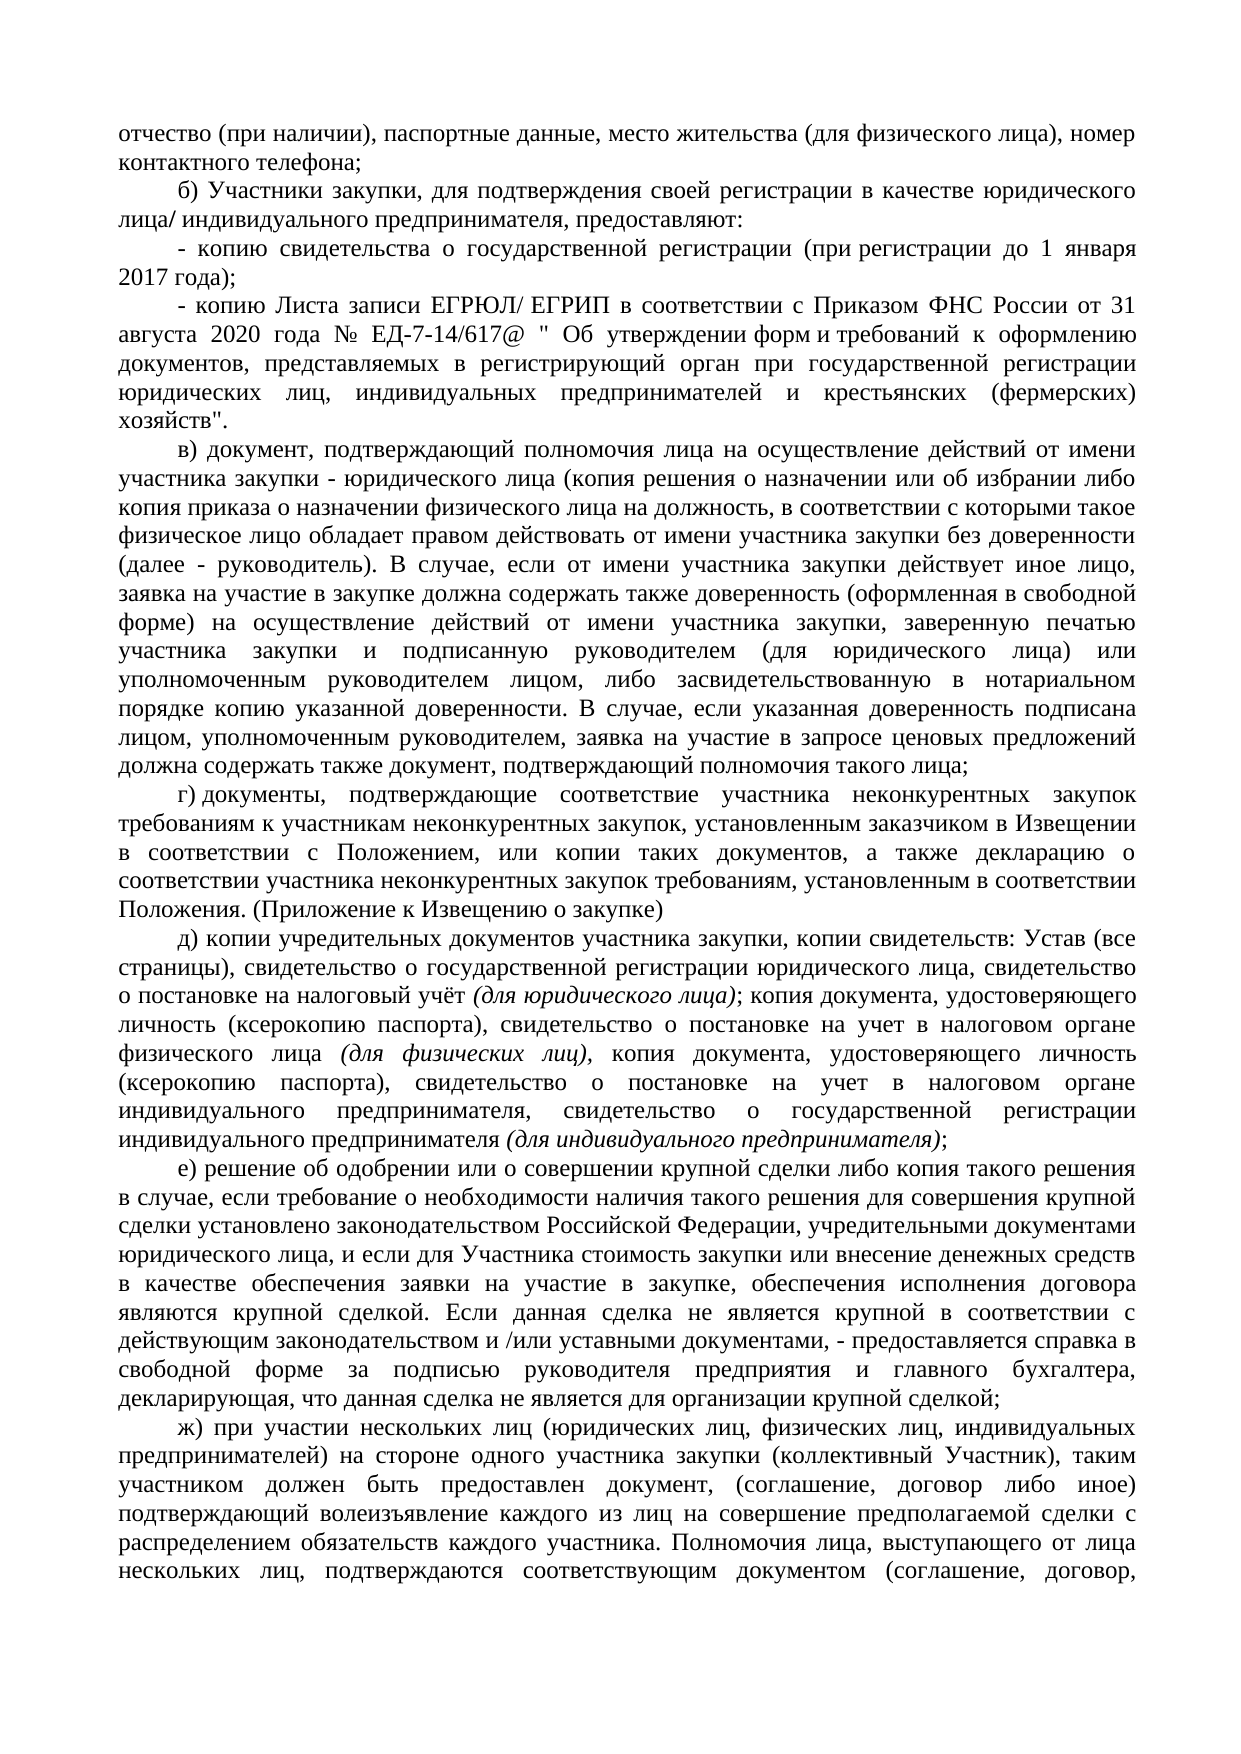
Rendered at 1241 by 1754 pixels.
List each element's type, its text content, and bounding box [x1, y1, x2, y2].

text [118, 1412, 1137, 1584]
text г) документы, подтверждающие соответствие участника неконкурентных закупок требованиям к участникам неконкурентных закупок, установленным заказчиком в Извещении в соответствии с Положением, или копии таких документов, а также декларацию о соответствии участника неконкурентных закупок требованиям, установленным в соответствии Положения. (Приложение к Извещению о закупке) [118, 779, 1137, 923]
text - копию Листа записи ЕГРЮЛ/ ЕГРИП в соответствии с Приказом ФНС России от 31 августа 2020 года № ЕД-7-14/617@ " Об утверждении форм и требований к оформлению документов, представляемых в регистрирующий орган при государственной регистрации юридических лиц, индивидуальных предпринимателей и крестьянских (фермерских) хозяйств". [118, 291, 1137, 434]
text д) копии учредительных документов участника закупки, копии свидетельств: Устав (все страницы), свидетельство о государственной регистрации юридического лица, свидетельство о постановке на налоговый учёт (для юридического лица); копия документа, удостоверяющего личность (ксерокопию паспорта), свидетельство о постановке на учет в налоговом органе физического лица (для физических лиц), копия документа, удостоверяющего личность (ксерокопию паспорта), свидетельство о постановке на учет в налоговом органе индивидуального предпринимателя, свидетельство о государственной регистрации индивидуального предпринимателя (для индивидуального предпринимателя); [118, 923, 1137, 1153]
text е) решение об одобрении или о совершении крупной сделки либо копия такого решения в случае, если требование о необходимости наличия такого решения для совершения крупной сделки установлено законодательством Российской Федерации, учредительными документами юридического лица, и если для Участника стоимость закупки или внесение денежных средств в качестве обеспечения заявки на участие в закупке, обеспечения исполнения договора являются крупной сделкой. Если данная сделка не является крупной в соответствии с действующим законодательством и /или уставными документами, - предоставляется справка в свободной форме за подписью руководителя предприятия и главного бухгалтера, декларирующая, что данная сделка не является для организации крупной сделкой; [118, 1153, 1137, 1412]
text в) документ, подтверждающий полномочия лица на осуществление действий от имени участника закупки - юридического лица (копия решения о назначении или об избрании либо копия приказа о назначении физического лица на должность, в соответствии с которыми такое физическое лицо обладает правом действовать от имени участника закупки без доверенности (далее - руководитель). В случае, если от имени участника закупки действует иное лицо, заявка на участие в закупке должна содержать также доверенность (оформленная в свободной форме) на осуществление действий от имени участника закупки, заверенную печатью участника закупки и подписанную руководителем (для юридического лица) или уполномоченным руководителем лицом, либо засвидетельствованную в нотариальном порядке копию указанной доверенности. В случае, если указанная доверенность подписана лицом, уполномоченным руководителем, заявка на участие в запросе ценовых предложений должна содержать также документ, подтверждающий полномочия такого лица; [118, 434, 1137, 779]
text б) Участники закупки, для подтверждения своей регистрации в качестве юридического лица/ индивидуального предпринимателя, предоставляют: [118, 176, 1137, 233]
text - копию свидетельства о государственной регистрации (при регистрации до 1 января 2017 года); [118, 233, 1137, 291]
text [118, 118, 1137, 176]
